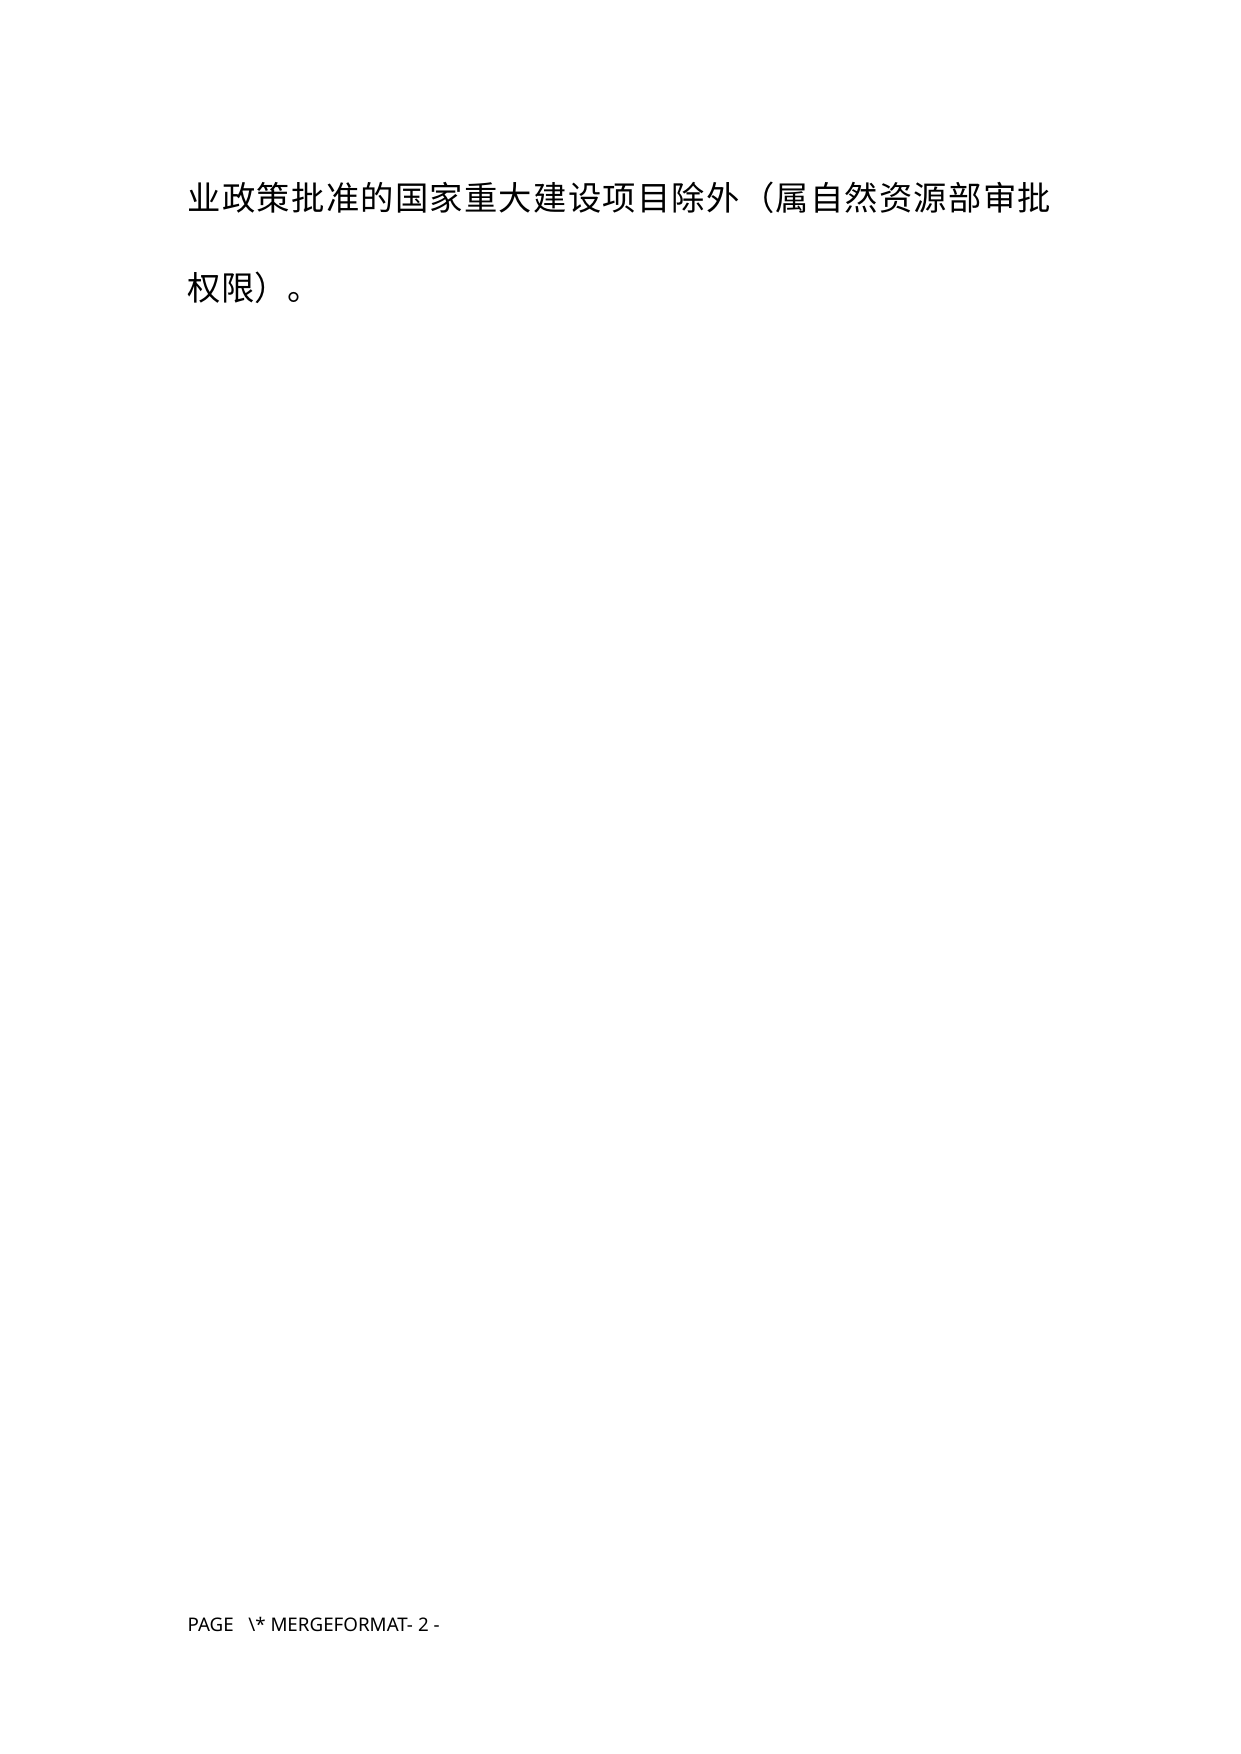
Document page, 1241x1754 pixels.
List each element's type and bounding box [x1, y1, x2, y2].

text [187, 150, 1053, 331]
